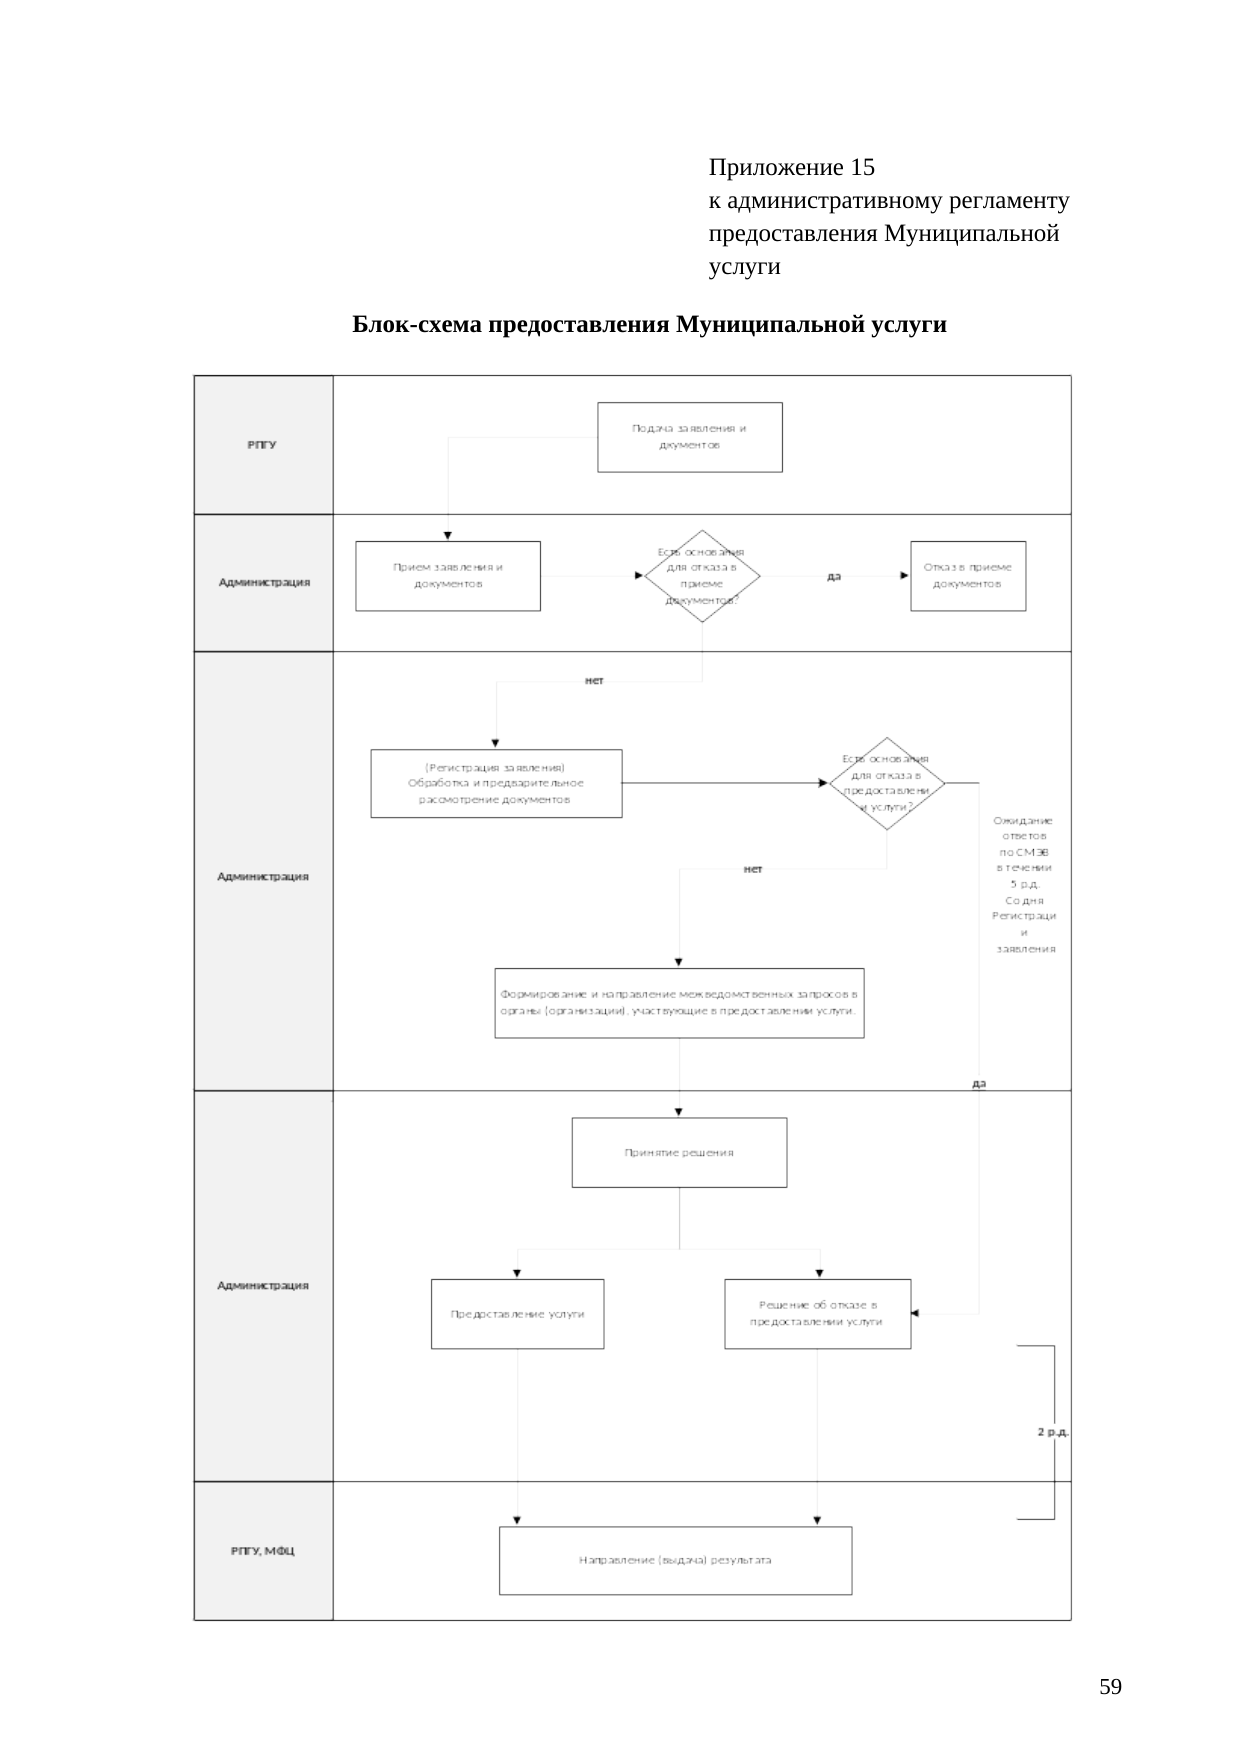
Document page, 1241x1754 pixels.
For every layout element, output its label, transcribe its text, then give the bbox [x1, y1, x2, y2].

subtitle Блок-схема предоставления Муниципальной услуги [177, 309, 1122, 337]
text к административному регламенту предоставления Муниципальной услуги [709, 185, 1122, 279]
text Приложение 15 [709, 152, 1122, 180]
